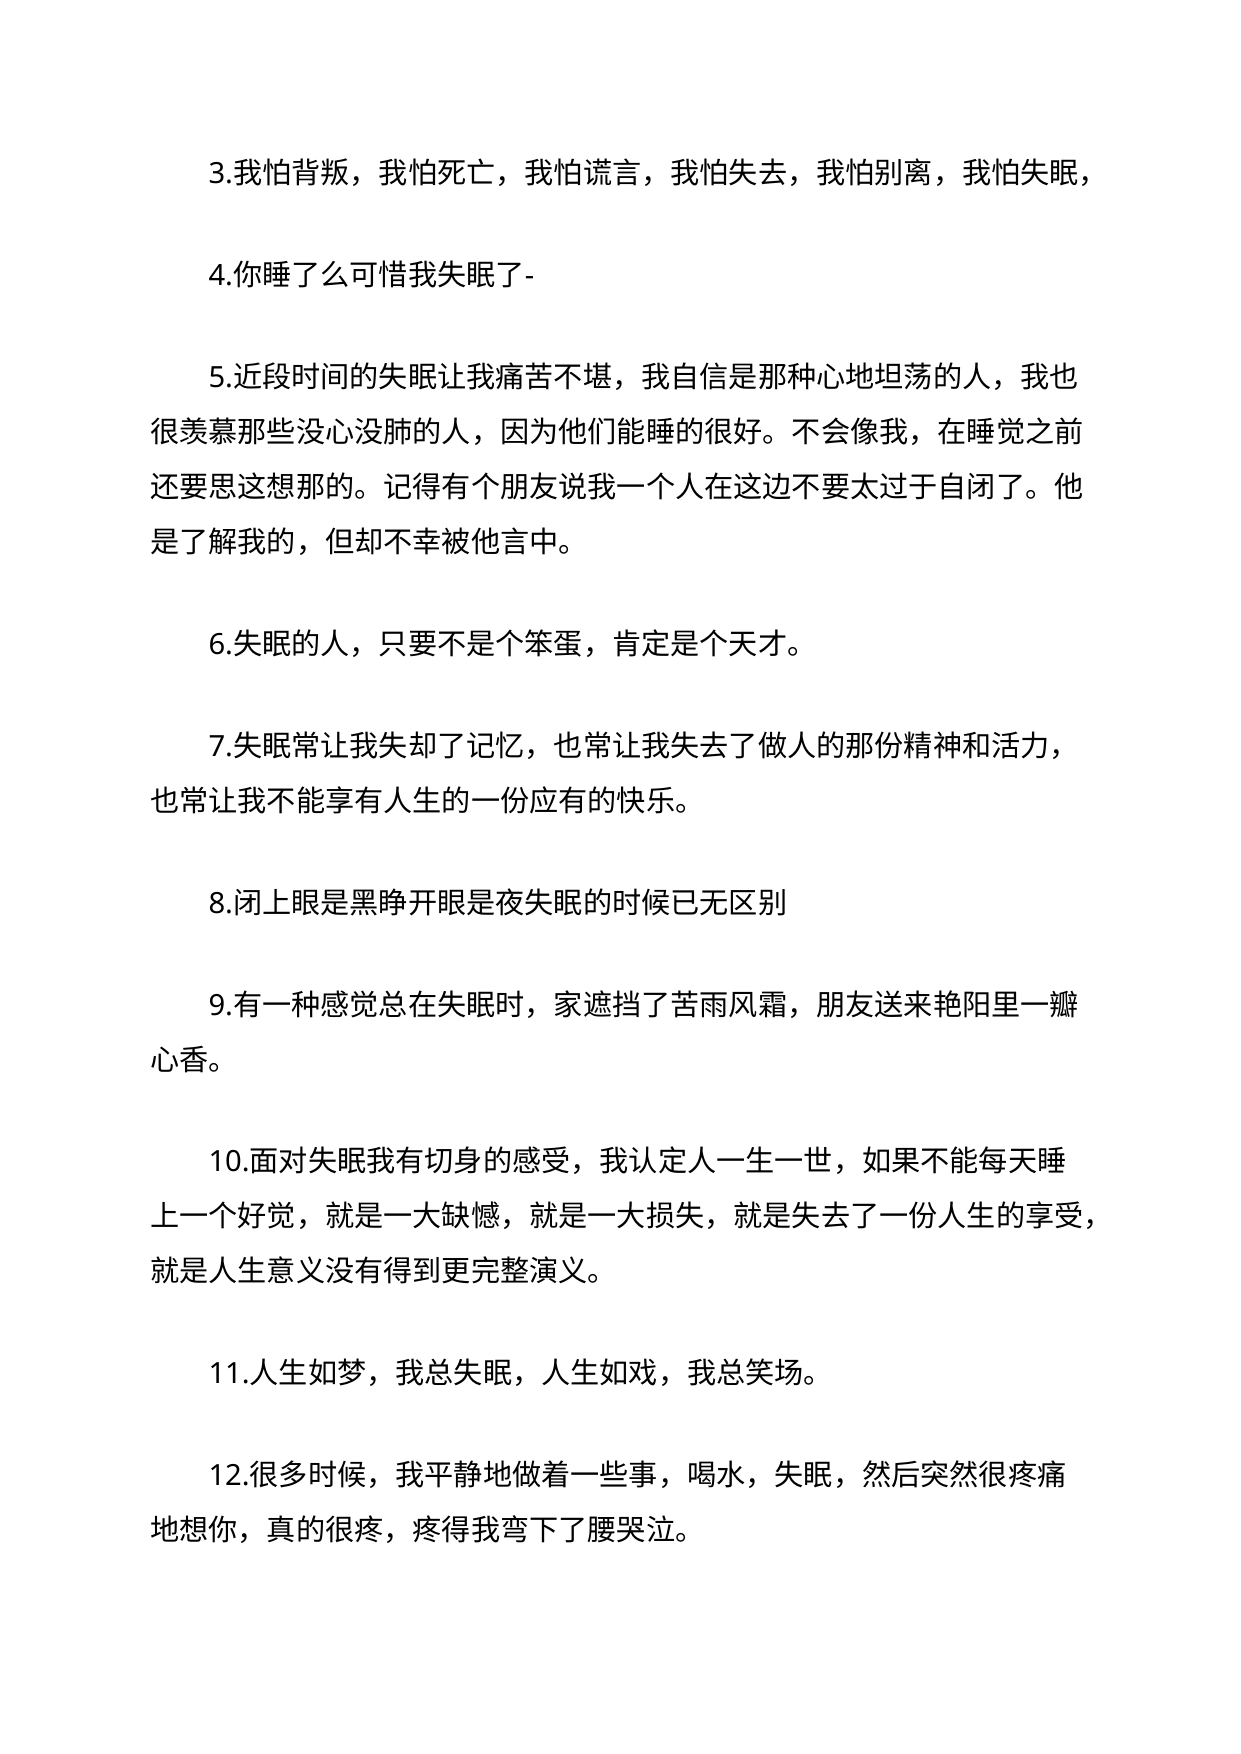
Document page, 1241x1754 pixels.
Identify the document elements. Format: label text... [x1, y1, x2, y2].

text 6.失眠的人，只要不是个笨蛋，肯定是个天才。 [150, 621, 1090, 663]
text 11.人生如梦，我总失眠，人生如戏，我总笑场。 [150, 1350, 1090, 1392]
text 10.面对失眠我有切身的感受，我认定人一生一世，如果不能每天睡上一个好觉，就是一大缺憾，就是一大损失，就是失去了一份人生的享受，就是人生意义没有得到更完整演义。 [150, 1138, 1090, 1290]
text 4.你睡了么可惜我失眠了- [150, 252, 1090, 294]
text 7.失眠常让我失却了记忆，也常让我失去了做人的那份精神和活力，也常让我不能享有人生的一份应有的快乐。 [150, 722, 1090, 820]
text 9.有一种感觉总在失眠时，家遮挡了苦雨风霜，朋友送来艳阳里一瓣心香。 [150, 981, 1090, 1078]
text 12.很多时候，我平静地做着一些事，喝水，失眠，然后突然很疼痛地想你，真的很疼，疼得我弯下了腰哭泣。 [150, 1452, 1090, 1549]
text 5.近段时间的失眠让我痛苦不堪，我自信是那种心地坦荡的人，我也很羡慕那些没心没肺的人，因为他们能睡的很好。不会像我，在睡觉之前还要思这想那的。记得有个朋友说我一个人在这边不要太过于自闭了。他是了解我的，但却不幸被他言中。 [150, 354, 1090, 561]
text 3.我怕背叛，我怕死亡，我怕谎言，我怕失去，我怕别离，我怕失眠， [150, 150, 1090, 192]
text 8.闭上眼是黑睁开眼是夜失眠的时候已无区别 [150, 879, 1090, 922]
